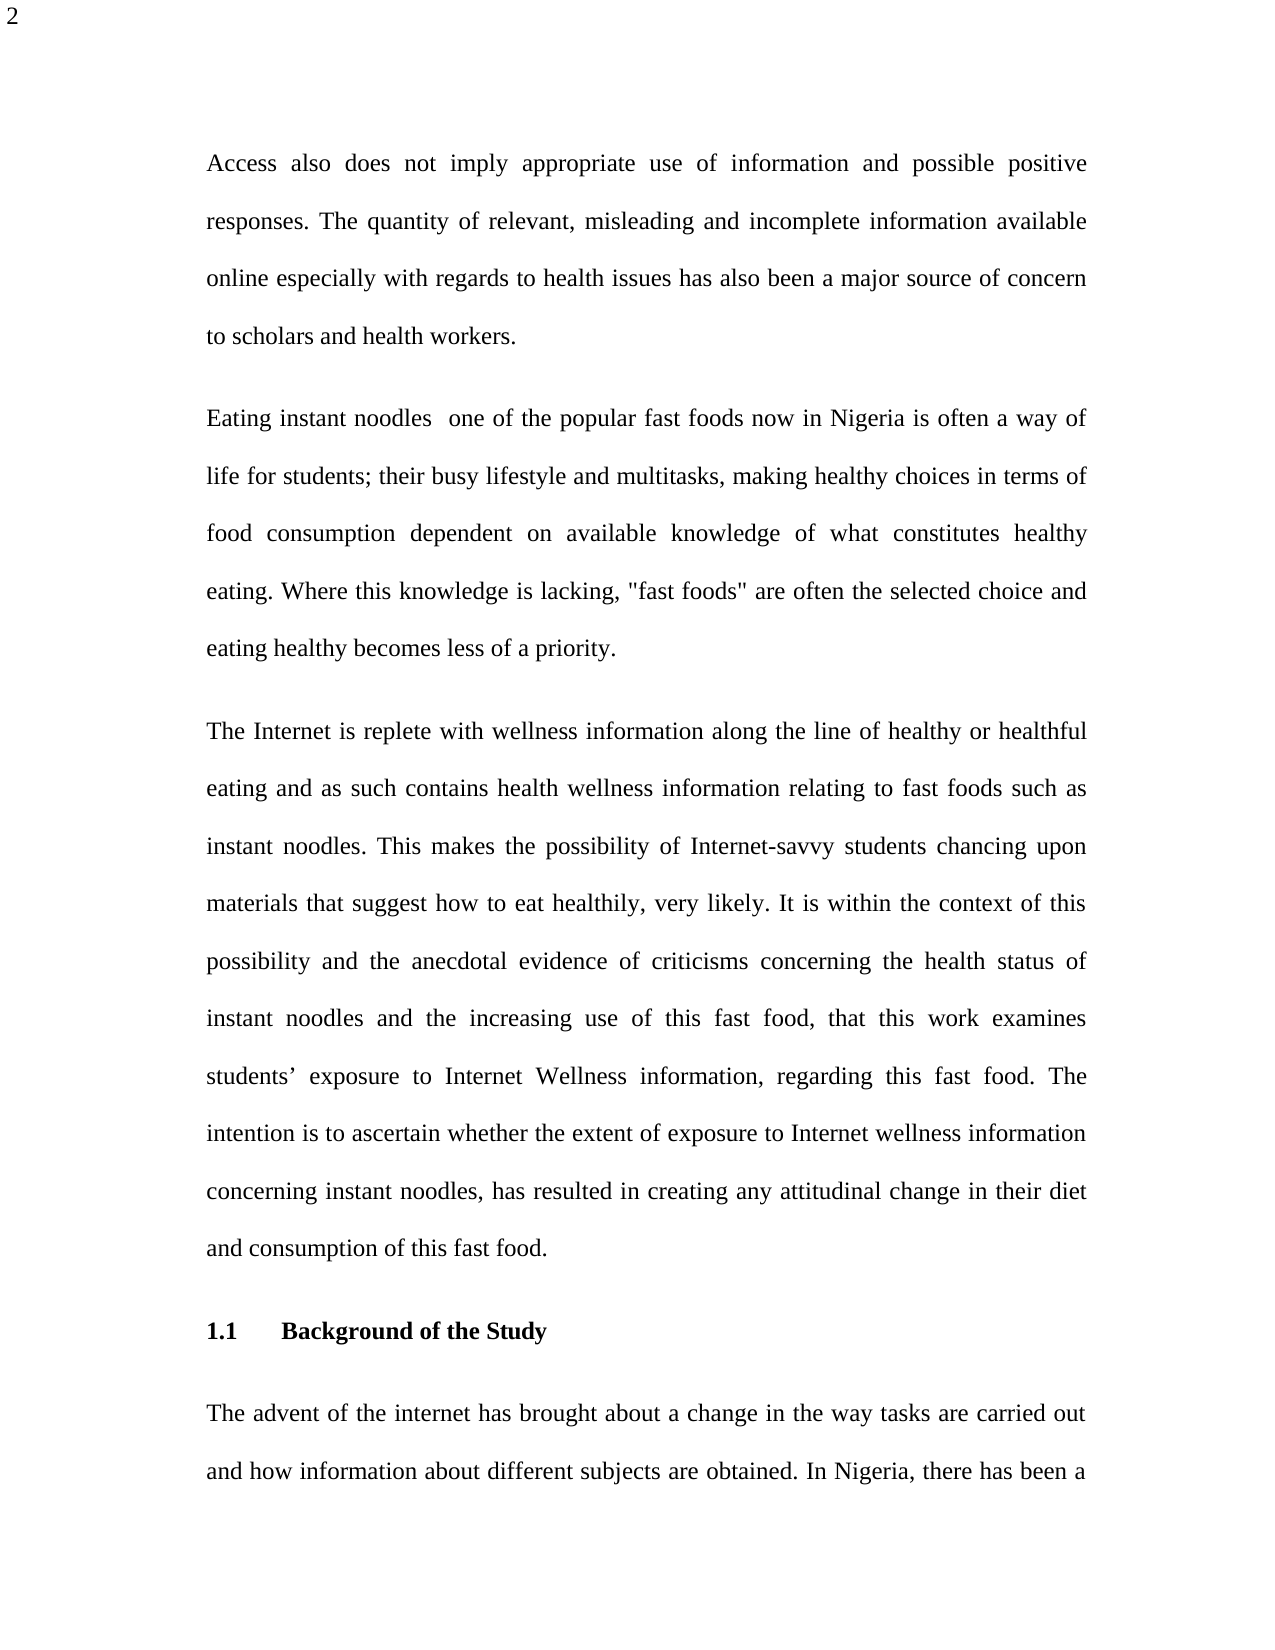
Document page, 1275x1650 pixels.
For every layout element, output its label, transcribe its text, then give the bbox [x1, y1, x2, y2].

subtitle Background of the Study [206, 1316, 1204, 1345]
text Eating instant noodles one of the popular fast foods now in Nigeria is often a way of life for students; their busy lifestyle and multitasks, making healthy choices in terms of food consumption dependent on available knowledge of what constitutes healthy eating. Where this knowledge is lacking, "fast foods" are often the selected choice and eating healthy becomes less of a priority. [206, 403, 1088, 662]
text The Internet is replete with wellness information along the line of healthy or healthful eating and as such contains health wellness information relating to fast foods such as instant noodles. This makes the possibility of Internet-savvy students chancing upon materials that suggest how to eat healthily, very likely. It is within the context of this possibility and the anecdotal evidence of criticisms concerning the health status of instant noodles and the increasing use of this fast food, that this work examines students’ exposure to Internet Wellness information, regarding this fast food. The intention is to ascertain whether the extent of exposure to Internet wellness information concerning instant noodles, has resulted in creating any attitudinal change in their diet and consumption of this fast food. [206, 716, 1088, 1262]
text The advent of the internet has brought about a change in the way tasks are carried out and how information about different subjects are obtained. In Nigeria, there has been a [206, 1398, 1088, 1484]
text Access also does not imply appropriate use of information and possible positive responses. The quantity of relevant, misleading and incomplete information available online especially with regards to health issues has also been a major source of concern to scholars and health workers. [206, 148, 1088, 349]
